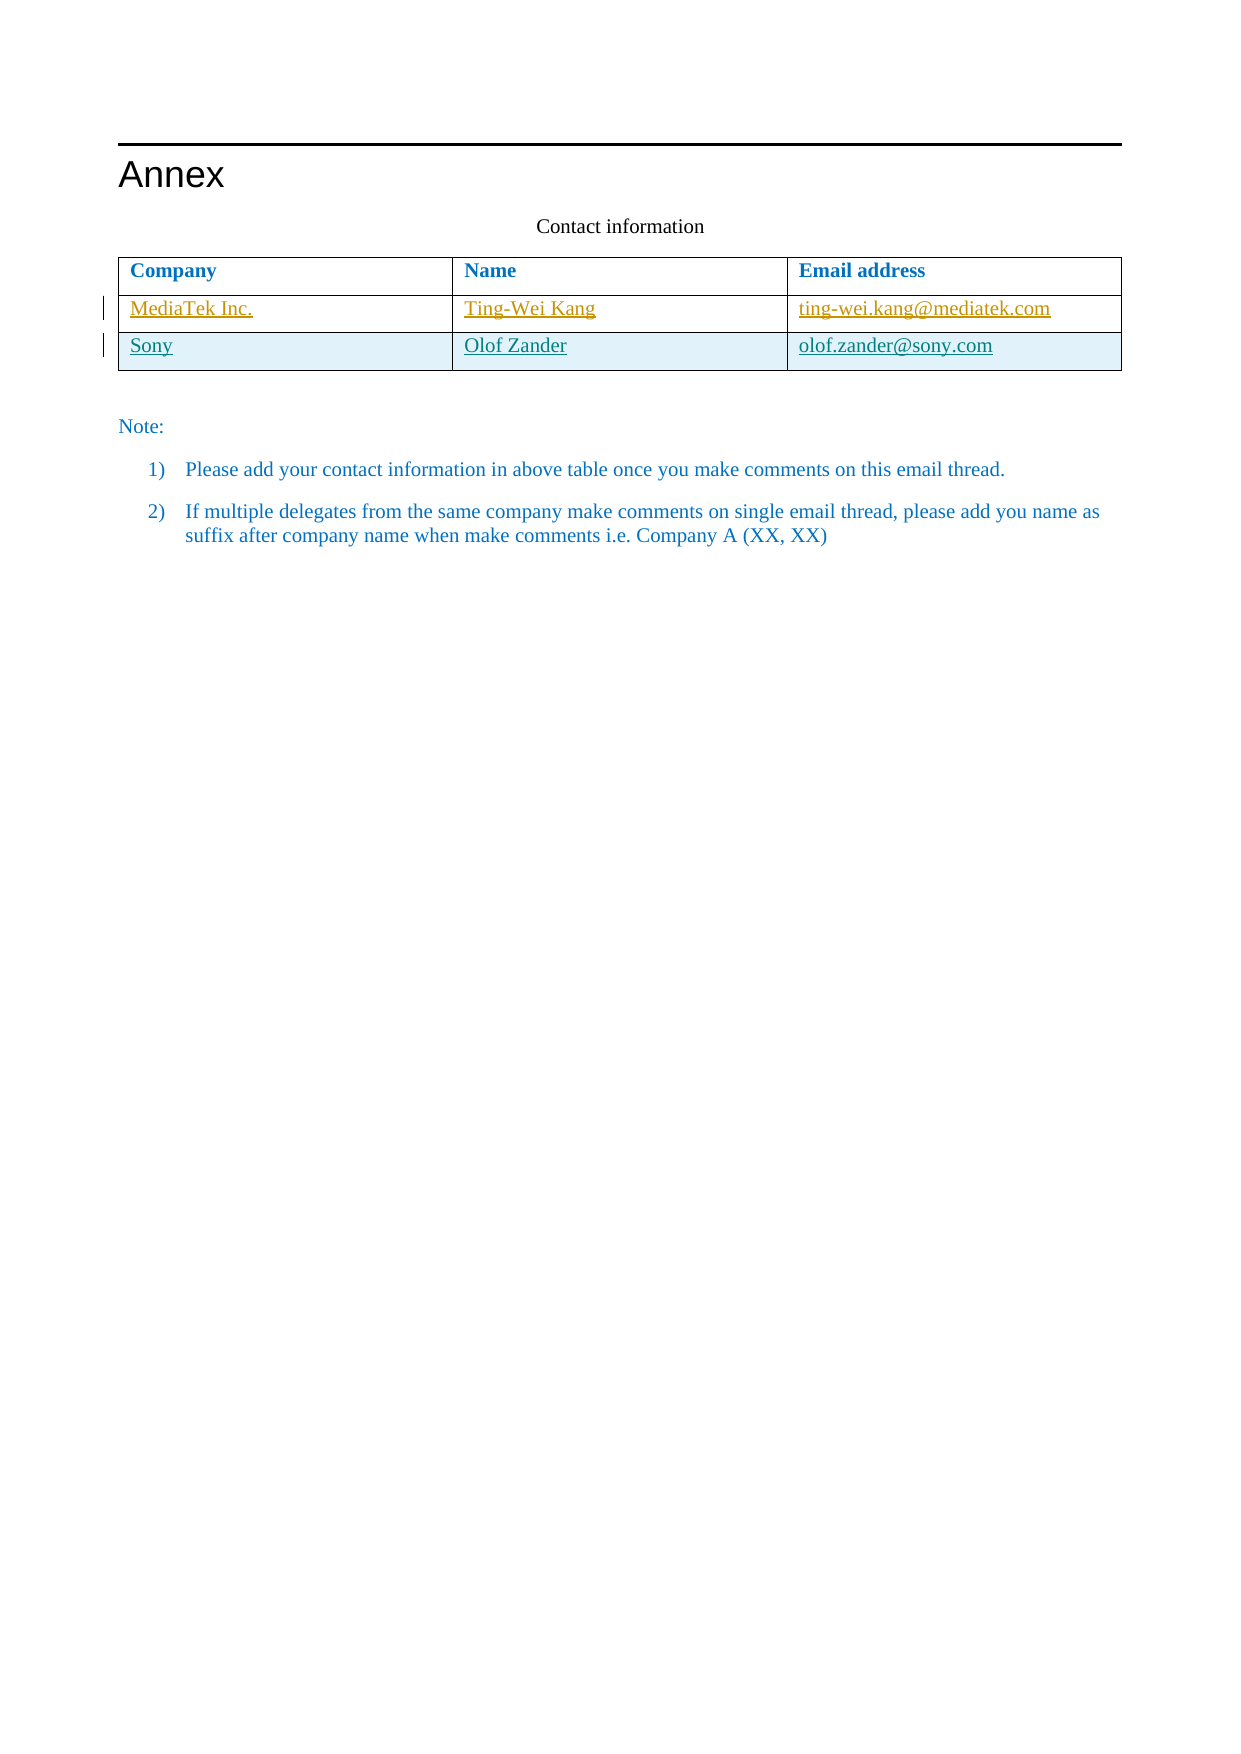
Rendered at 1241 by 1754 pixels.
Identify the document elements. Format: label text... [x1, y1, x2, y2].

table_header Email address [788, 258, 1121, 295]
table_header Name [453, 258, 787, 295]
table_header Company [119, 258, 452, 295]
subtitle Annex [118, 146, 1122, 196]
table_cell [453, 296, 787, 332]
table_cell [119, 296, 452, 332]
list If multiple delegates from the same company make comments on single email thread, please add you name as suffix after company name when make comments i.e. Company A (XX, XX) [148, 499, 1122, 547]
text Note: [118, 414, 1122, 438]
list Please add your contact information in above table once you make comments on this email thread. [148, 457, 1122, 481]
text Contact information [118, 214, 1122, 238]
table_cell [788, 296, 1121, 332]
